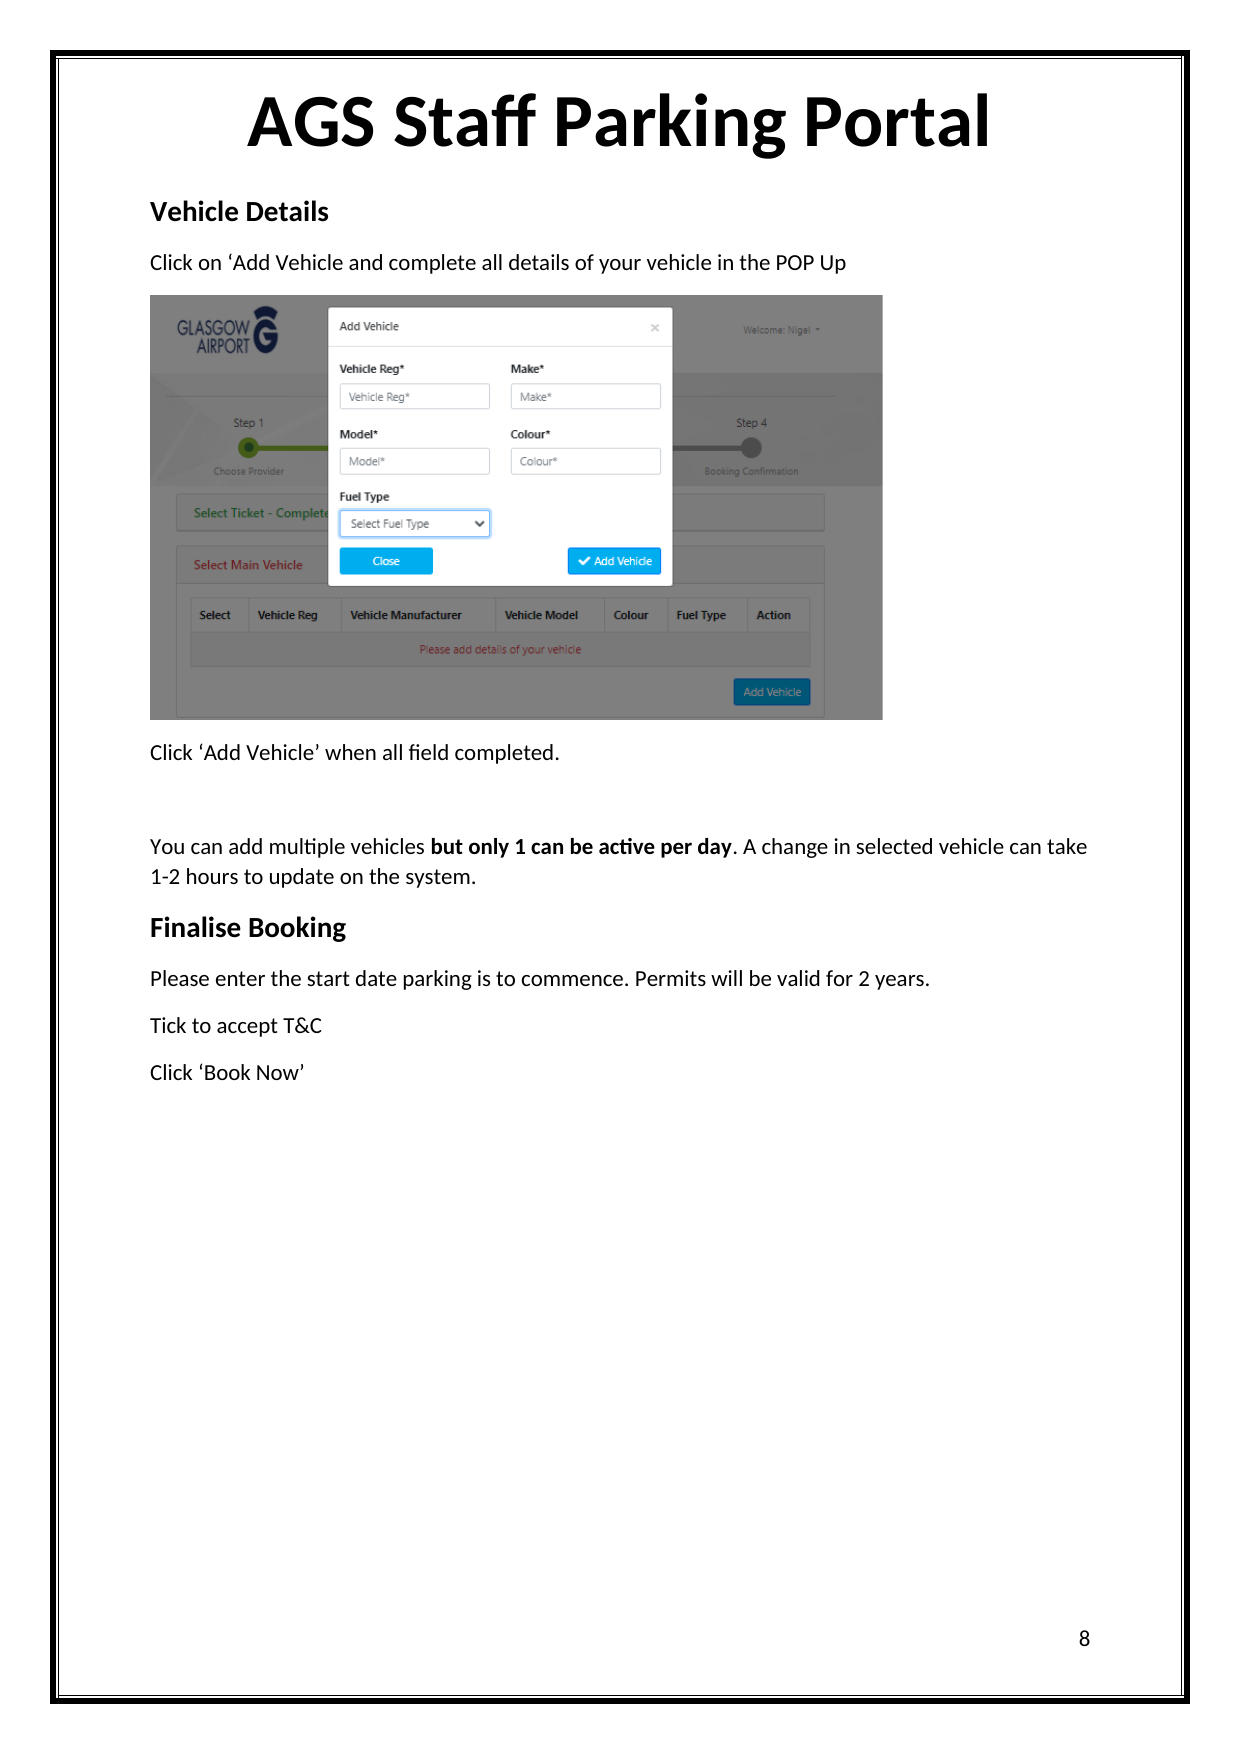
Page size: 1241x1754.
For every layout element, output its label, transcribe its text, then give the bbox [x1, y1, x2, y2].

text Finalise Booking [150, 909, 1090, 944]
text Please enter the start date parking is to commence. Permits will be valid for 2 years. [150, 964, 1090, 992]
text You can add multiple vehicles but only 1 can be active per day. A change in selected vehicle can take 1-2 hours to update on the system. [150, 832, 1090, 890]
text Click on ‘Add Vehicle and complete all details of your vehicle in the POP Up [150, 248, 1090, 276]
text Vehicle Details [150, 193, 1090, 229]
text Click ‘Book Now’ [150, 1058, 1090, 1086]
text Click ‘Add Vehicle’ when all field completed. [150, 738, 1090, 766]
text Tick to accept T&C [150, 1011, 1090, 1039]
picture [150, 295, 883, 720]
